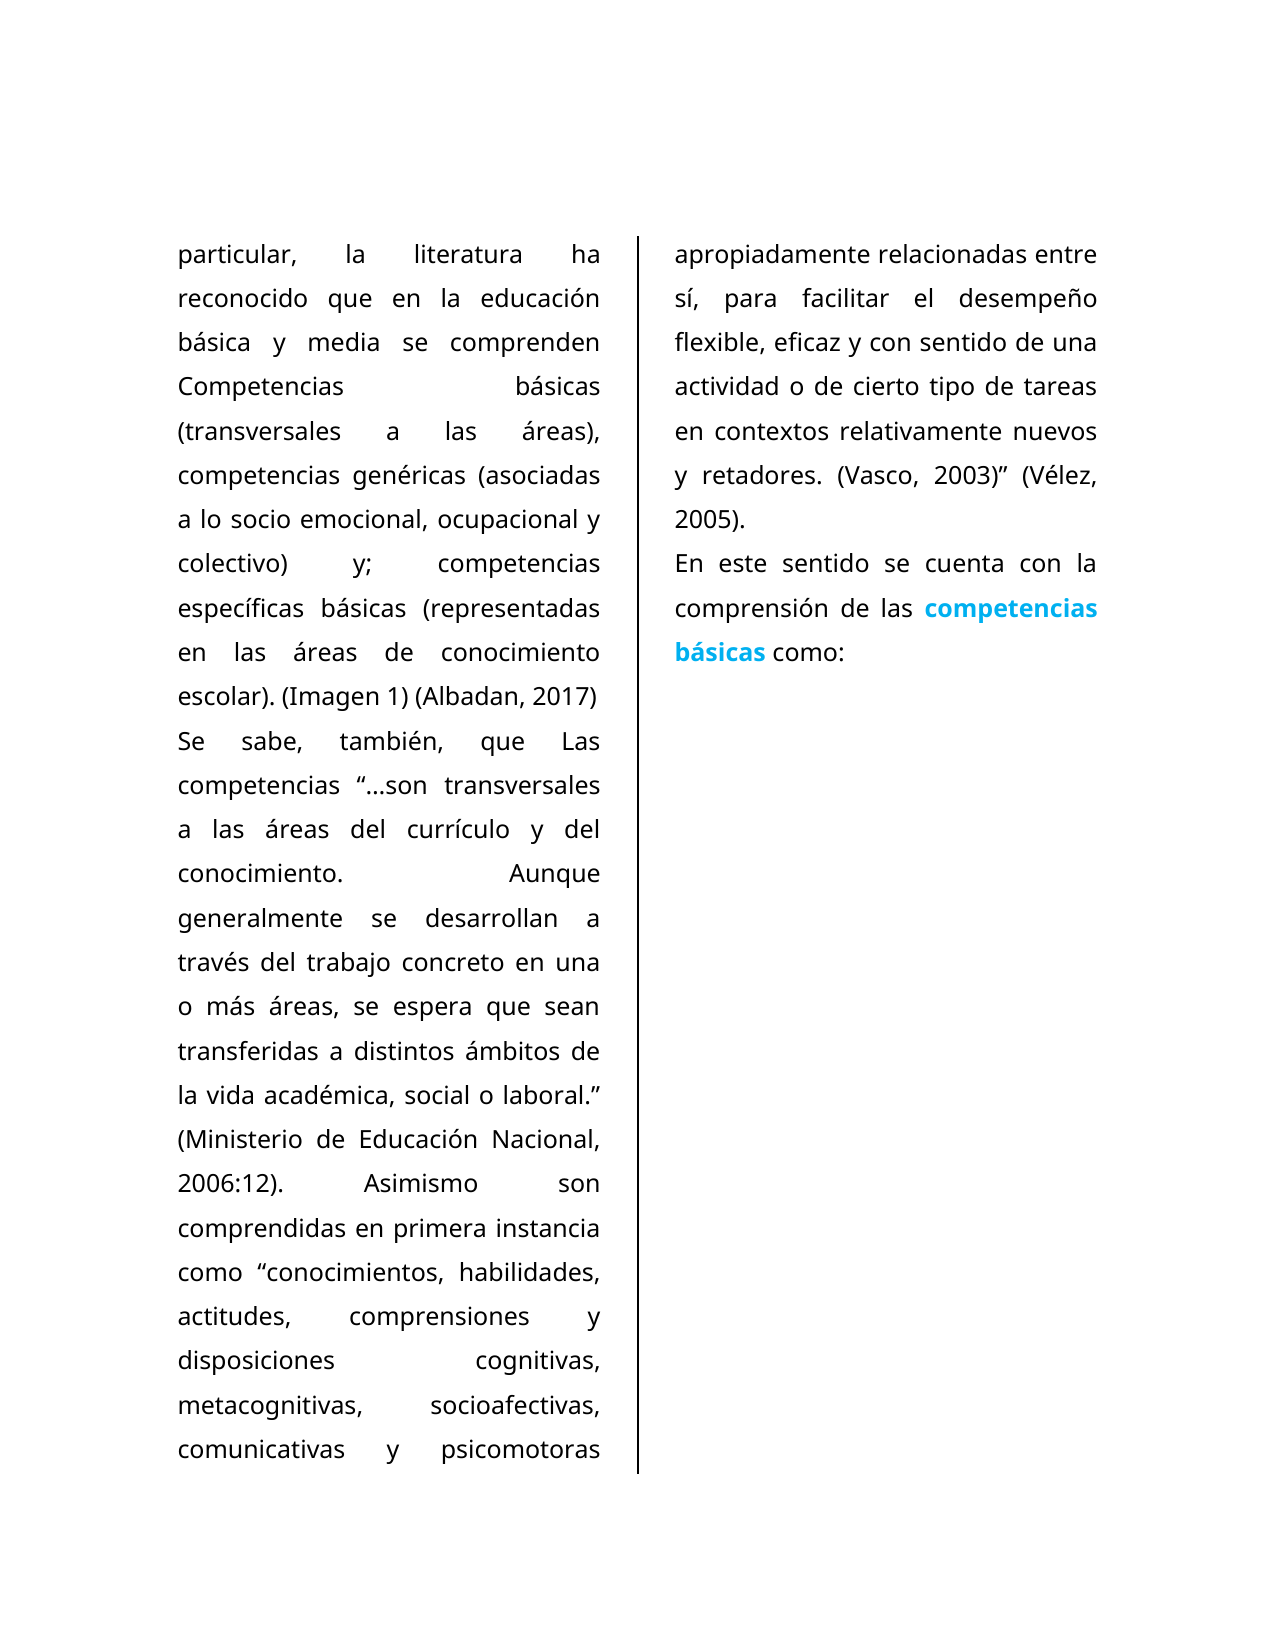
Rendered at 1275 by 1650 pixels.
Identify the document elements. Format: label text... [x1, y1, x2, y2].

list Se sabe, también, que Las competencias “…son transversales a las áreas del currículo y del conocimiento. Aunque generalmente se desarrollan a través del trabajo concreto en una o más áreas, se espera que sean transferidas a distintos ámbitos de la vida académica, social o laboral.” (Ministerio de Educación Nacional, 2006:12). Asimismo son comprendidas en primera instancia como “conocimientos, habilidades, actitudes, comprensiones y disposiciones cognitivas, metacognitivas, socioafectivas, comunicativas y psicomotoras apropiadamente relacionadas entre sí, para facilitar el desempeño flexible, eficaz y con sentido de una actividad o de cierto tipo de tareas en contextos relativamente nuevos y retadores. (Vasco, 2003)” (Vélez, 2005). [177, 723, 601, 1466]
list Se sabe, también, que Las competencias “…son transversales a las áreas del currículo y del conocimiento. Aunque generalmente se desarrollan a través del trabajo concreto en una o más áreas, se espera que sean transferidas a distintos ámbitos de la vida académica, social o laboral.” (Ministerio de Educación Nacional, 2006:12). Asimismo son comprendidas en primera instancia como “conocimientos, habilidades, actitudes, comprensiones y disposiciones cognitivas, metacognitivas, socioafectivas, comunicativas y psicomotoras apropiadamente relacionadas entre sí, para facilitar el desempeño flexible, eficaz y con sentido de una actividad o de cierto tipo de tareas en contextos relativamente nuevos y retadores. (Vasco, 2003)” (Vélez, 2005). [674, 236, 1098, 536]
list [177, 236, 601, 713]
text En este sentido se cuenta con la comprensión de las competencias básicas como: [674, 546, 1098, 669]
